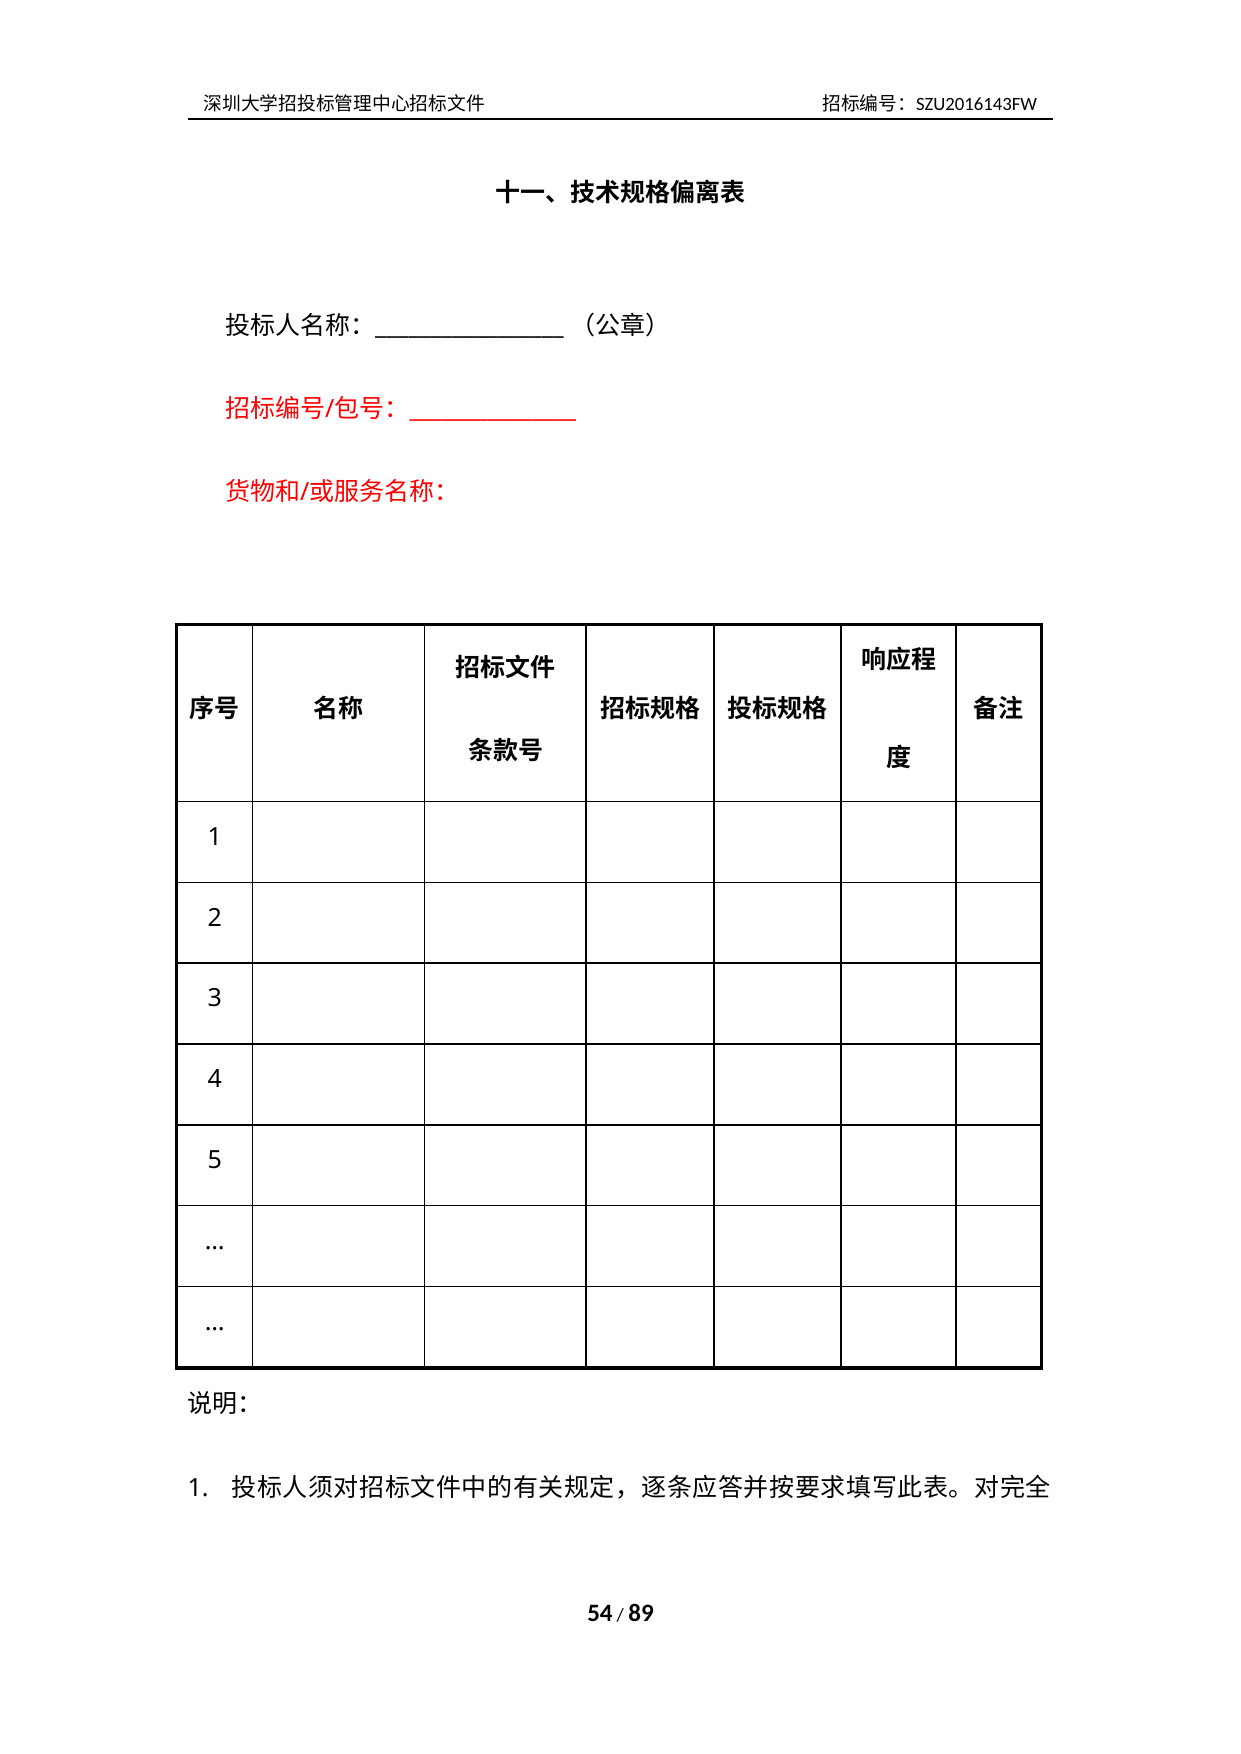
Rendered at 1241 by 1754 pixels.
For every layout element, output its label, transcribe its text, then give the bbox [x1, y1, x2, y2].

table_cell [957, 1206, 1040, 1286]
table_cell 1 [178, 802, 252, 881]
text 投标人名称：_________________ （公章） [187, 291, 1053, 356]
text 招标编号/包号：_______________ [187, 374, 1053, 439]
text 货物和/或服务名称： [187, 457, 1053, 522]
table_cell [253, 802, 424, 881]
table_header 名称 [253, 626, 424, 801]
table_cell [842, 802, 955, 881]
table_cell [587, 802, 713, 881]
table_cell [715, 1287, 840, 1366]
table_cell [957, 1045, 1040, 1124]
table_cell [842, 964, 955, 1043]
table_cell 2 [178, 883, 252, 962]
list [187, 1453, 1053, 1518]
table_cell [715, 883, 840, 962]
table_cell [587, 964, 713, 1043]
table_cell [425, 1045, 585, 1124]
table_cell [425, 964, 585, 1043]
table_cell [253, 1126, 424, 1205]
table_header 备注 [957, 626, 1040, 801]
table_cell [957, 1126, 1040, 1205]
table_header 招标规格 [587, 626, 713, 801]
table_cell [957, 802, 1040, 881]
table_cell [842, 1206, 955, 1286]
table_cell [715, 802, 840, 881]
table_cell [842, 1287, 955, 1366]
table_cell [425, 883, 585, 962]
table_cell 5 [178, 1126, 252, 1205]
table_cell [587, 1126, 713, 1205]
table_header 招标文件 条款号 [425, 626, 585, 801]
text 说明： [187, 1369, 1053, 1434]
table_cell [715, 964, 840, 1043]
text 十一、技术规格偏离表 [187, 158, 1053, 223]
table_cell [253, 1287, 424, 1366]
table_cell [425, 1287, 585, 1366]
table_cell [587, 1206, 713, 1286]
table_cell [587, 883, 713, 962]
table_cell [842, 883, 955, 962]
table_cell [842, 1045, 955, 1124]
table_cell [715, 1045, 840, 1124]
table_cell [425, 1126, 585, 1205]
table_cell [957, 964, 1040, 1043]
table_cell [425, 1206, 585, 1286]
table_cell … [178, 1287, 252, 1366]
table_header 序号 [178, 626, 252, 801]
table_cell … [178, 1206, 252, 1286]
table_cell [957, 1287, 1040, 1366]
table_header 响应程度 [842, 626, 955, 801]
table_header 投标规格 [715, 626, 840, 801]
table_cell [587, 1287, 713, 1366]
table_cell 4 [178, 1045, 252, 1124]
table_cell [425, 802, 585, 881]
table_cell 3 [178, 964, 252, 1043]
table_cell [842, 1126, 955, 1205]
table_cell [253, 883, 424, 962]
table_cell [253, 1206, 424, 1286]
table_cell [253, 964, 424, 1043]
table_cell [253, 1045, 424, 1124]
table_cell [715, 1206, 840, 1286]
table_cell [715, 1126, 840, 1205]
table_cell [587, 1045, 713, 1124]
table_cell [957, 883, 1040, 962]
